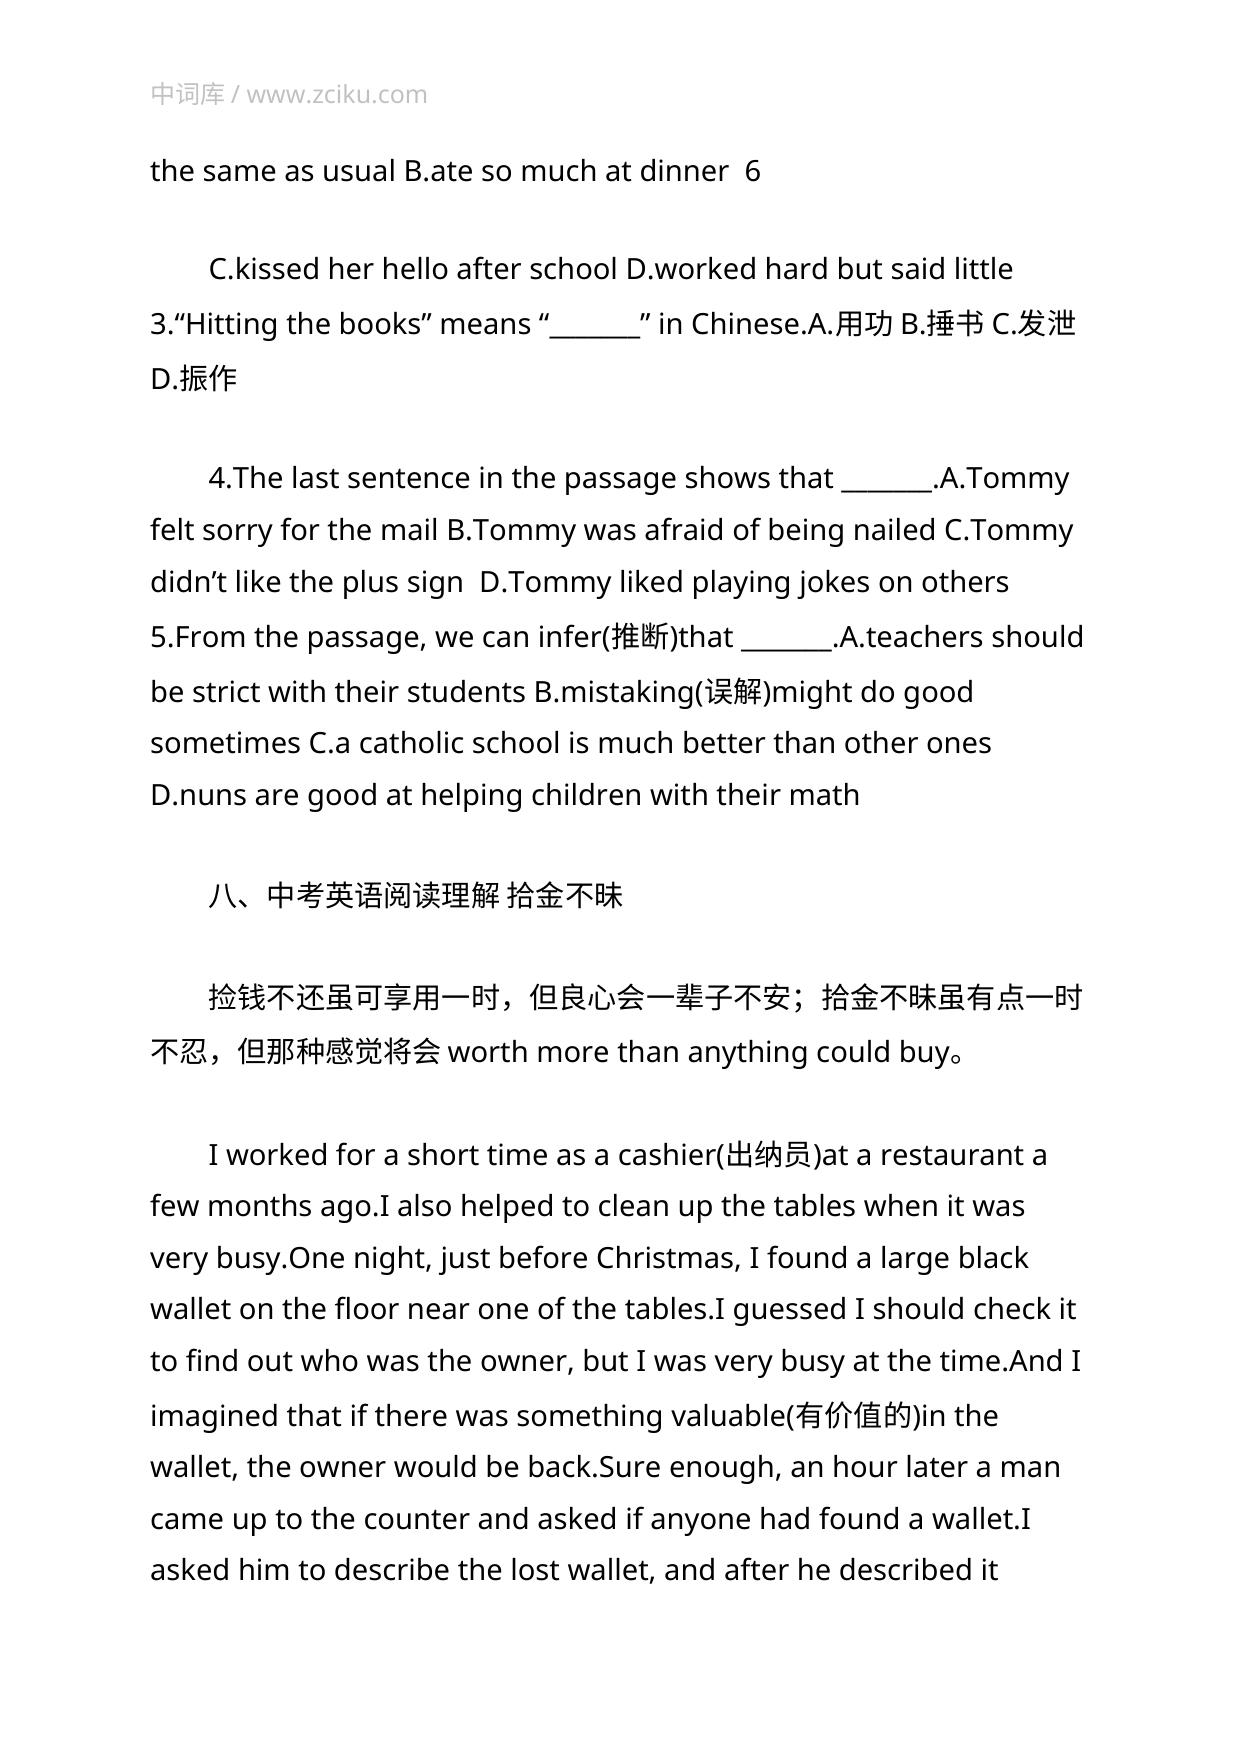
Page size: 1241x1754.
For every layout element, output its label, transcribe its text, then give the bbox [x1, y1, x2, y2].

text 八、中考英语阅读理解 拾金不昧 [150, 872, 1090, 915]
text C.kissed her hello after school D.worked hard but said little 3.“Hitting the books” means “_______” in Chinese.A.用功 B.捶书 C.发泄 D.振作 [150, 248, 1090, 398]
text 4.The last sentence in the passage shows that _______.A.Tommy felt sorry for the mail B.Tommy was afraid of being nailed C.Tommy didn’t like the plus sign D.Tommy liked playing jokes on others 5.From the passage, we can infer(推断)that _______.A.teachers should be strict with their students B.mistaking(误解)might do good sometimes C.a catholic school is much better than other ones D.nuns are good at helping children with their math [150, 458, 1090, 814]
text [150, 1131, 1090, 1589]
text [150, 150, 1090, 190]
text 捡钱不还虽可享用一时，但良心会一辈子不安；拾金不昧虽有点一时不忍，但那种感觉将会worth more than anything could buy。 [150, 974, 1090, 1071]
